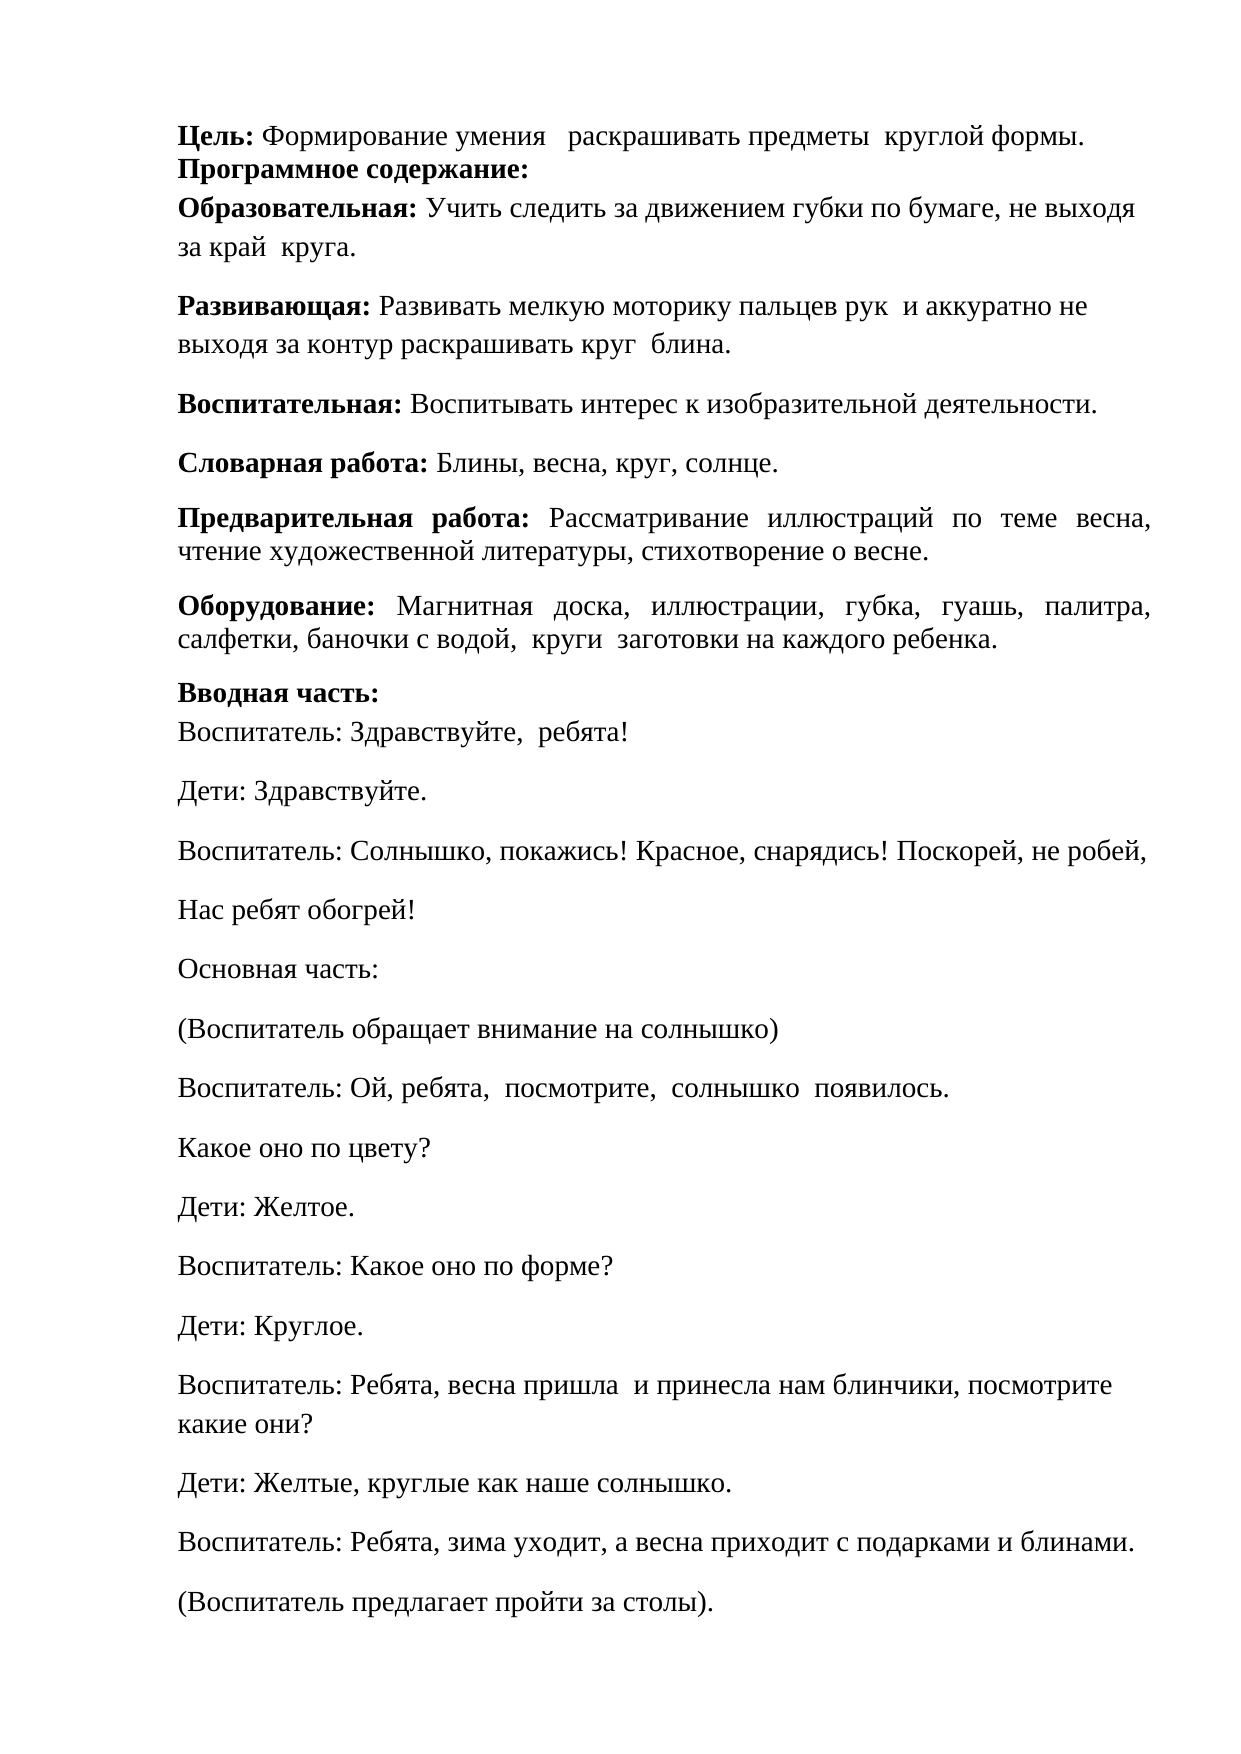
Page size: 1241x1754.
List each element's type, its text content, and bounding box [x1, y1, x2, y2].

text Основная часть: [177, 952, 1152, 985]
text Дети: Желтое. [177, 1189, 1152, 1223]
text Воспитатель: Ой, ребята, посмотрите, солнышко появилось. [177, 1070, 1152, 1104]
text Цель: Формирование умения раскрашивать предметы круглой формы. [177, 118, 1152, 152]
text Образовательная: Учить следить за движением губки по бумаге, не выходя за край круга. [177, 190, 1152, 262]
text Развивающая: Развивать мелкую моторику пальцев рук и аккуратно не выходя за контур раскрашивать круг блина. [177, 288, 1152, 360]
text Вводная часть: [177, 676, 1152, 709]
text Нас ребят обогрей! [177, 892, 1152, 926]
text Воспитатель: Ребята, весна пришла и принесла нам блинчики, посмотрите какие они? [177, 1367, 1152, 1439]
text Воспитательная: Воспитывать интерес к изобразительной деятельности. [177, 386, 1152, 419]
text Дети: Круглое. [177, 1308, 1152, 1341]
text Предварительная работа: Рассматривание иллюстраций по теме весна, чтение художественной литературы, стихотворение о весне. [177, 500, 1152, 567]
text Оборудование: Магнитная доска, иллюстрации, губка, гуашь, палитра, салфетки, баночки с водой, круги заготовки на каждого ребенка. [177, 588, 1152, 655]
text Воспитатель: Ребята, зима уходит, а весна приходит с подарками и блинами. [177, 1524, 1152, 1558]
text (Воспитатель обращает внимание на солнышко) [177, 1011, 1152, 1044]
text Программное содержание: [177, 152, 1152, 185]
text Воспитатель: Какое оно по форме? [177, 1248, 1152, 1282]
text Словарная работа: Блины, весна, круг, солнце. [177, 445, 1152, 479]
text (Воспитатель предлагает пройти за столы). [177, 1584, 1152, 1617]
text Воспитатель: Здравствуйте, ребята! [177, 714, 1152, 748]
text Дети: Здравствуйте. [177, 773, 1152, 807]
text Дети: Желтые, круглые как наше солнышко. [177, 1465, 1152, 1499]
text Воспитатель: Солнышко, покажись! Красное, снарядись! Поскорей, не робей, [177, 833, 1152, 866]
text Какое оно по цвету? [177, 1130, 1152, 1163]
